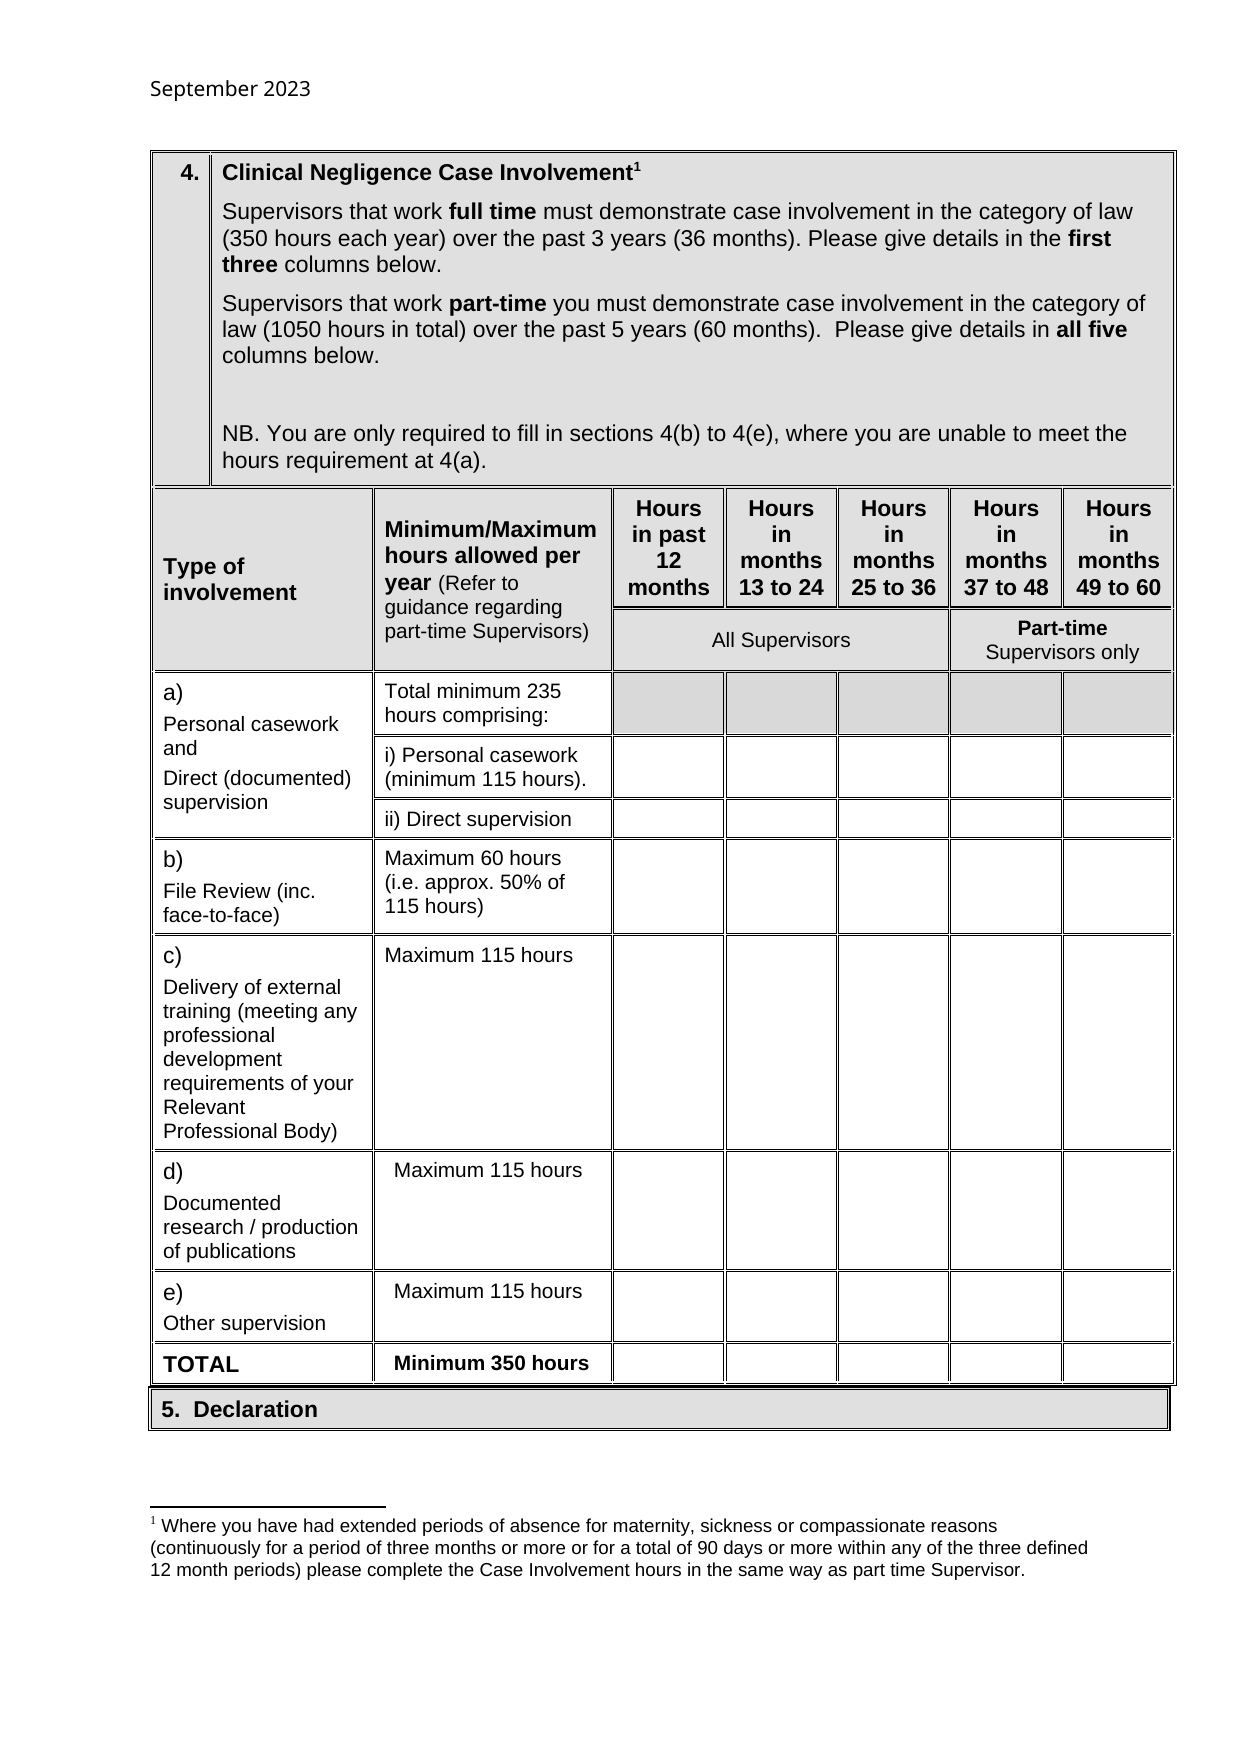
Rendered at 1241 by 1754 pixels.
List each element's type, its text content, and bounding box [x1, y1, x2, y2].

table_cell [614, 737, 723, 797]
table_cell [727, 1272, 836, 1341]
table_cell [839, 800, 948, 837]
table_cell [839, 1152, 948, 1269]
table_cell Type of involvement [152, 485, 373, 670]
table_cell d) Documented research / production of publications [152, 1149, 373, 1269]
table_cell Maximum 115 hours [375, 936, 611, 1149]
table_cell Hours in months 25 to 36 [839, 489, 948, 606]
table_cell [614, 673, 723, 733]
table_cell Minimum/Maximum hours allowed per year (Refer to guidance regarding part-time Supervisors) [375, 489, 611, 670]
table_cell Minimum 350 hours [373, 1344, 612, 1383]
table_cell [951, 936, 1061, 1149]
table_cell [612, 1341, 725, 1383]
table_cell [1063, 1341, 1175, 1383]
table_cell [614, 800, 723, 837]
table_cell [951, 1152, 1061, 1269]
table_cell [1063, 670, 1175, 733]
table_cell [1063, 797, 1175, 837]
table_cell Hours in past 12 months [614, 489, 723, 606]
table_cell TOTAL [152, 1341, 373, 1383]
table_cell [950, 1344, 1062, 1383]
table_cell [1064, 734, 1173, 797]
table_cell [839, 1272, 948, 1341]
table_cell [839, 673, 948, 733]
table_cell Maximum 115 hours [375, 1272, 611, 1341]
table_cell [951, 737, 1061, 797]
table_cell [727, 1152, 836, 1269]
table_cell [838, 1341, 950, 1383]
table_cell a) Personal casework and Direct (documented) supervision [152, 670, 373, 837]
table_cell [727, 737, 836, 797]
table_cell [951, 800, 1061, 837]
table_cell [727, 673, 836, 733]
table_cell Hours in months 13 to 24 [727, 489, 836, 606]
table_cell Hours in months 49 to 60 [1063, 485, 1175, 606]
table_cell [951, 673, 1061, 733]
table_cell e) Other supervision [152, 1269, 373, 1341]
table_cell [951, 840, 1061, 933]
table_cell [614, 1272, 723, 1341]
table_cell Maximum 115 hours [375, 1152, 611, 1269]
table_cell [727, 800, 836, 837]
table_cell b) File Review (inc. face-to-face) [153, 837, 372, 933]
table_cell [839, 840, 948, 933]
table_header 5. Declaration [152, 1390, 1167, 1428]
table_cell [1063, 1269, 1175, 1341]
table_cell [1064, 837, 1173, 933]
table_cell Maximum 60 hours (i.e. approx. 50% of 115 hours) [375, 840, 611, 933]
table_cell [839, 737, 948, 797]
table_cell [614, 840, 723, 933]
table_cell [725, 1344, 837, 1383]
table_cell [1063, 933, 1175, 1149]
table_cell ii) Direct supervision [375, 800, 611, 837]
table_cell Total minimum 235 hours comprising: [375, 673, 611, 733]
table_cell [1063, 1149, 1175, 1269]
table_header 4. [152, 151, 211, 485]
table_cell [727, 936, 836, 1149]
table_cell [614, 1152, 723, 1269]
table_cell [839, 936, 948, 1149]
table_cell Hours in months 37 to 48 [951, 489, 1061, 606]
table_header Clinical Negligence Case Involvement Supervisors that work full time must demonstrate case involvement in the category of law (350 hours each year) over the past 3 years (36 months). Please give details in the first three columns below. Supervisors that work part-time you must demonstrate case involvement in the category of law (1050 hours in total) over the past 5 years (60 months). Please give details in all five columns below. NB. You are only required to fill in sections 4(b) to 4(e), where you are unable to meet the hours requirement at 4(a). [211, 153, 1173, 485]
table_cell [614, 936, 723, 1149]
table_cell [727, 840, 836, 933]
table_cell Part-time Supervisors only [951, 606, 1173, 670]
table_cell i) Personal casework (minimum 115 hours). [375, 737, 611, 797]
table_cell [951, 1272, 1061, 1341]
table_cell All Supervisors [614, 610, 948, 670]
table_cell c) Delivery of external training (meeting any professional development requirements of your Relevant Professional Body) [152, 933, 373, 1149]
